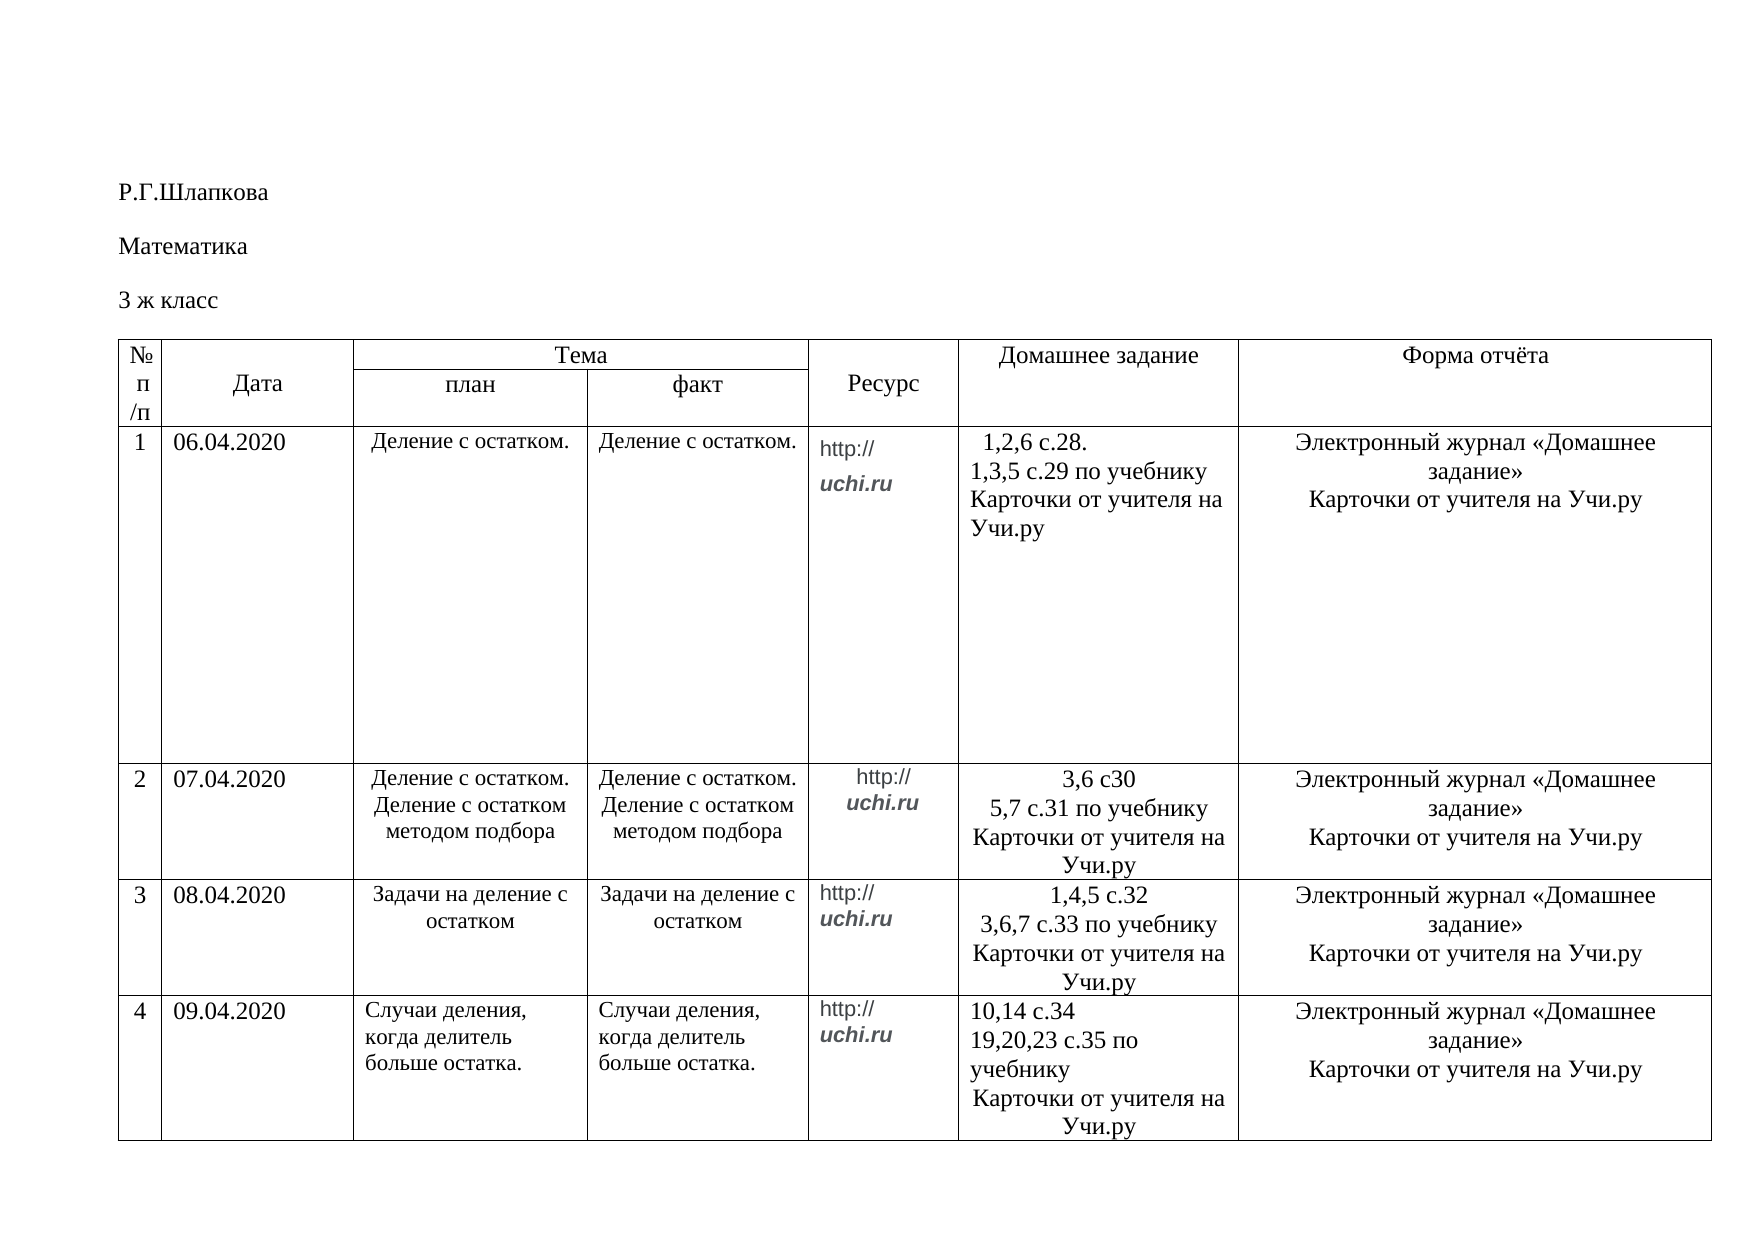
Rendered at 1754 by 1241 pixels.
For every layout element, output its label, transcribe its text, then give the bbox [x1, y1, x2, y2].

table_header Дата [162, 340, 353, 426]
table_cell http://uchi.ru [809, 764, 958, 879]
table_cell 1,2,6 с.28. 1,3,5 с.29 по учебнику Карточки от учителя на Учи.ру [959, 427, 1238, 763]
table_cell Задачи на деление с остатком [588, 880, 808, 995]
table_header Форма отчёта [1239, 340, 1711, 426]
table_cell 10,14 с.34 19,20,23 с.35 по учебнику Карточки от учителя на Учи.ру [959, 996, 1238, 1140]
table_header Тема [354, 340, 808, 368]
table_cell 2 [119, 764, 161, 879]
table_cell Случаи деления, когда делитель больше остатка. [354, 996, 587, 1140]
table_cell Деление с остатком. Деление с остатком методом подбора [354, 764, 587, 879]
table_cell Электронный журнал «Домашнее задание» Карточки от учителя на Учи.ру [1239, 880, 1711, 995]
table_cell Деление с остатком. Деление с остатком методом подбора [588, 764, 808, 879]
table_cell http://uchi.ru [809, 427, 958, 763]
table_cell Задачи на деление с остатком [354, 880, 587, 995]
table_cell Электронный журнал «Домашнее задание» Карточки от учителя на Учи.ру [1239, 427, 1711, 763]
table_cell 3,6 с30 5,7 с.31 по учебнику Карточки от учителя на Учи.ру [959, 764, 1238, 879]
table_cell Электронный журнал «Домашнее задание» Карточки от учителя на Учи.ру [1239, 764, 1711, 879]
table_cell 06.04.2020 [162, 427, 353, 763]
table_cell план [354, 370, 587, 426]
table_cell 08.04.2020 [162, 880, 353, 995]
table_cell факт [588, 370, 808, 426]
table_cell 1,4,5 с.32 3,6,7 с.33 по учебнику Карточки от учителя на Учи.ру [959, 880, 1238, 995]
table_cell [1239, 996, 1711, 1140]
text Р.Г.Шлапкова [118, 177, 1636, 206]
table_cell 09.04.2020 [162, 996, 353, 1140]
table_header Ресурс [809, 340, 958, 426]
table_header № п/п [119, 340, 161, 426]
table_cell Случаи деления, когда делитель больше остатка. [588, 996, 808, 1140]
table_cell 3 [119, 880, 161, 995]
text 3 ж класс [118, 285, 1636, 314]
text Математика [118, 231, 1636, 260]
table_cell 4 [119, 996, 161, 1140]
table_cell 1 [119, 427, 161, 763]
table_cell http://uchi.ru [809, 996, 958, 1140]
table_cell 07.04.2020 [162, 764, 353, 879]
table_cell http://uchi.ru [809, 880, 958, 995]
table_cell Деление с остатком. [588, 427, 808, 763]
table_header Домашнее задание [959, 340, 1238, 426]
table_cell Деление с остатком. [354, 427, 587, 763]
